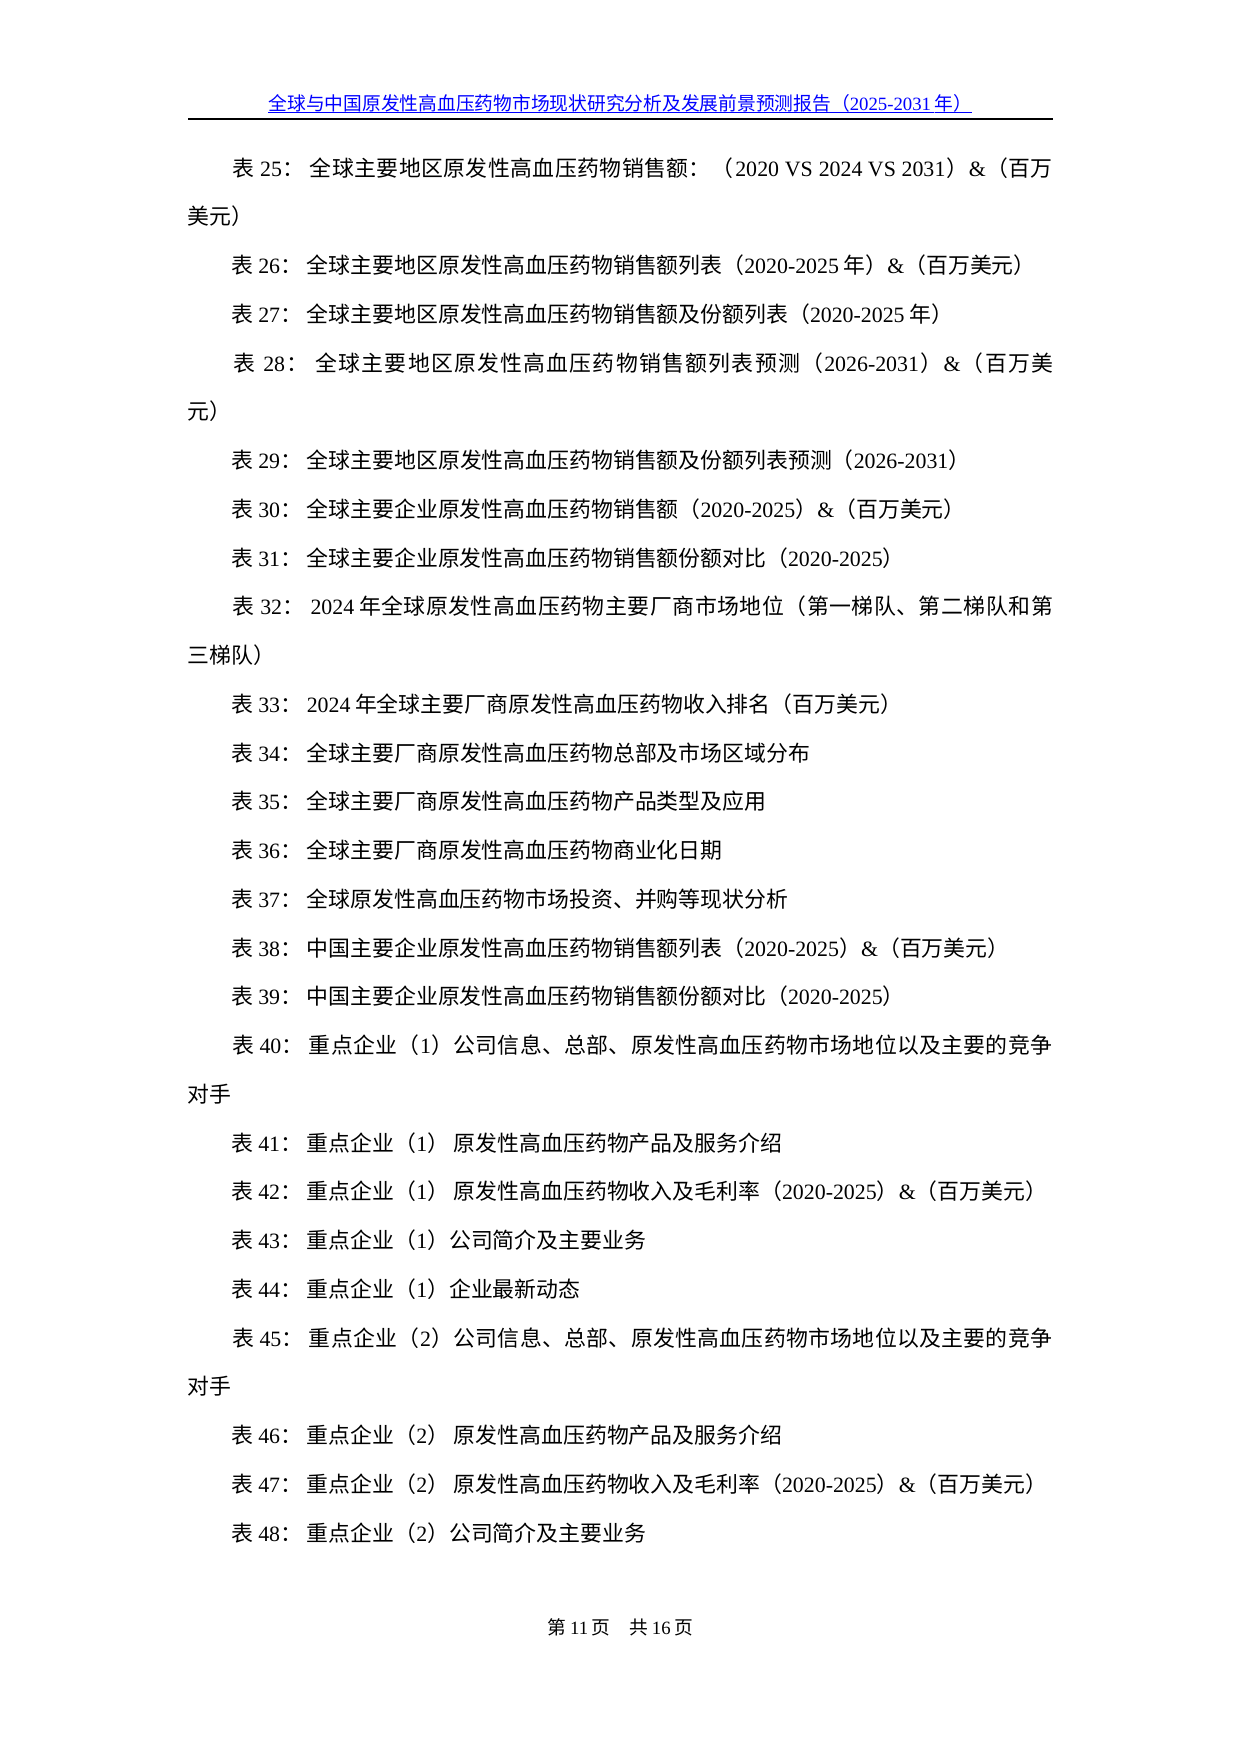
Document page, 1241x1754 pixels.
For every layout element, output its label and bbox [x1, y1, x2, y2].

text [187, 150, 1053, 1548]
